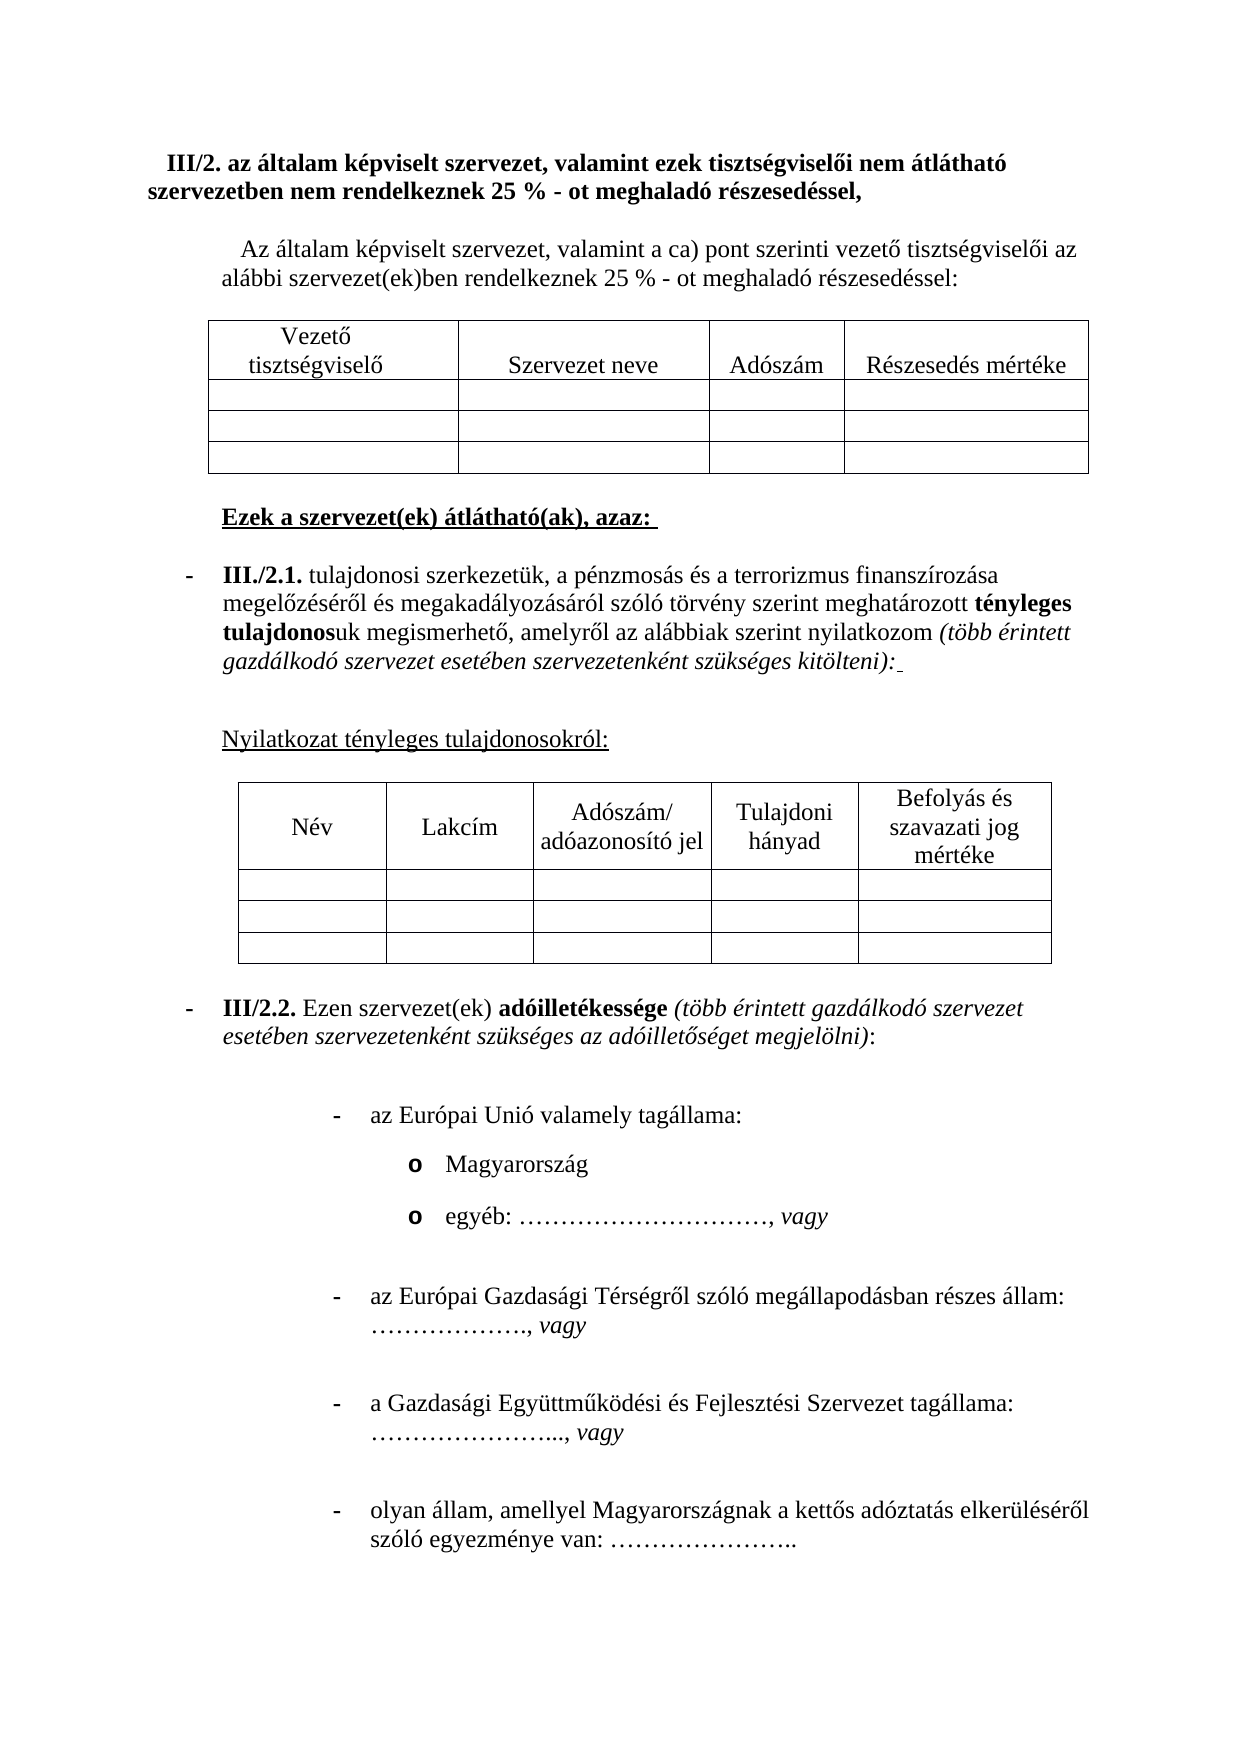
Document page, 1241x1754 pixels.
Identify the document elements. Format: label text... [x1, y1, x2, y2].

list III/2.2. Ezen szervezet(ek) adóilletékessége (több érintett gazdálkodó szervezet esetében szervezetenként szükséges az adóilletőséget megjelölni): [185, 993, 1093, 1050]
table_header Vezető tisztségviselő [209, 321, 458, 379]
table_cell [387, 933, 533, 963]
table_cell [859, 870, 1051, 900]
table_cell [534, 901, 711, 932]
table_cell [239, 901, 386, 932]
table_cell [209, 411, 458, 441]
table_cell [459, 442, 709, 472]
table_cell [712, 901, 858, 932]
text III/2. az általam képviselt szervezet, valamint ezek tisztségviselői nem átlátható szervezetben nem rendelkeznek 25 % - ot meghaladó részesedéssel, [148, 148, 1093, 205]
list olyan állam, amellyel Magyarországnak a kettős adóztatás elkerüléséről szóló egyezménye van: ………………….. [333, 1496, 1093, 1553]
table_header Adószám [710, 321, 844, 379]
text Az általam képviselt szervezet, valamint a ca) pont szerinti vezető tisztségviselői az alábbi szervezet(ek)ben rendelkeznek 25 % - ot meghaladó részesedéssel: [221, 234, 1093, 291]
table_cell [534, 933, 711, 963]
table_cell [387, 870, 533, 900]
table_cell [209, 442, 458, 472]
table_header Adószám/ adóazonosító jel [534, 783, 711, 869]
list a Gazdasági Együttműködési és Fejlesztési Szervezet tagállama: …………………..., vagy [333, 1388, 1093, 1446]
table_header Részesedés mértéke [845, 321, 1088, 379]
table_cell [387, 901, 533, 932]
table_header Név [239, 783, 386, 869]
table_header Tulajdoni hányad [712, 783, 858, 869]
table_cell [710, 442, 844, 472]
list az Európai Gazdasági Térségről szóló megállapodásban részes állam: ………………., vagy [333, 1281, 1093, 1339]
table_cell [710, 380, 844, 410]
table_cell [712, 933, 858, 963]
table_cell [459, 380, 709, 410]
table_cell [710, 411, 844, 441]
table_cell [859, 933, 1051, 963]
table_cell [845, 442, 1088, 472]
list III./2.1. tulajdonosi szerkezetük, a pénzmosás és a terrorizmus finanszírozása megelőzéséről és megakadályozásáról szóló törvény szerint meghatározott tényleges tulajdonosuk megismerhető, amelyről az alábbiak szerint nyilatkozom (több érintett gazdálkodó szervezet esetében szervezetenként szükséges kitölteni): [185, 560, 1093, 675]
table_cell [239, 933, 386, 963]
table_cell [239, 870, 386, 900]
list Magyarország [408, 1149, 1093, 1180]
table_header Lakcím [387, 783, 533, 869]
table_cell [845, 380, 1088, 410]
table_cell [845, 411, 1088, 441]
list az Európai Unió valamely tagállama: [333, 1100, 1093, 1128]
table_cell [712, 870, 858, 900]
table_header Befolyás és szavazati jog mértéke [859, 783, 1051, 869]
list egyéb: …………………………, vagy [408, 1201, 1093, 1232]
table_cell [459, 411, 709, 441]
table_cell [859, 901, 1051, 932]
text Ezek a szervezet(ek) átlátható(ak), azaz: [148, 502, 1093, 531]
table_header Szervezet neve [459, 321, 709, 379]
table_cell [534, 870, 711, 900]
text Nyilatkozat tényleges tulajdonosokról: [148, 724, 1093, 753]
table_cell [209, 380, 458, 410]
